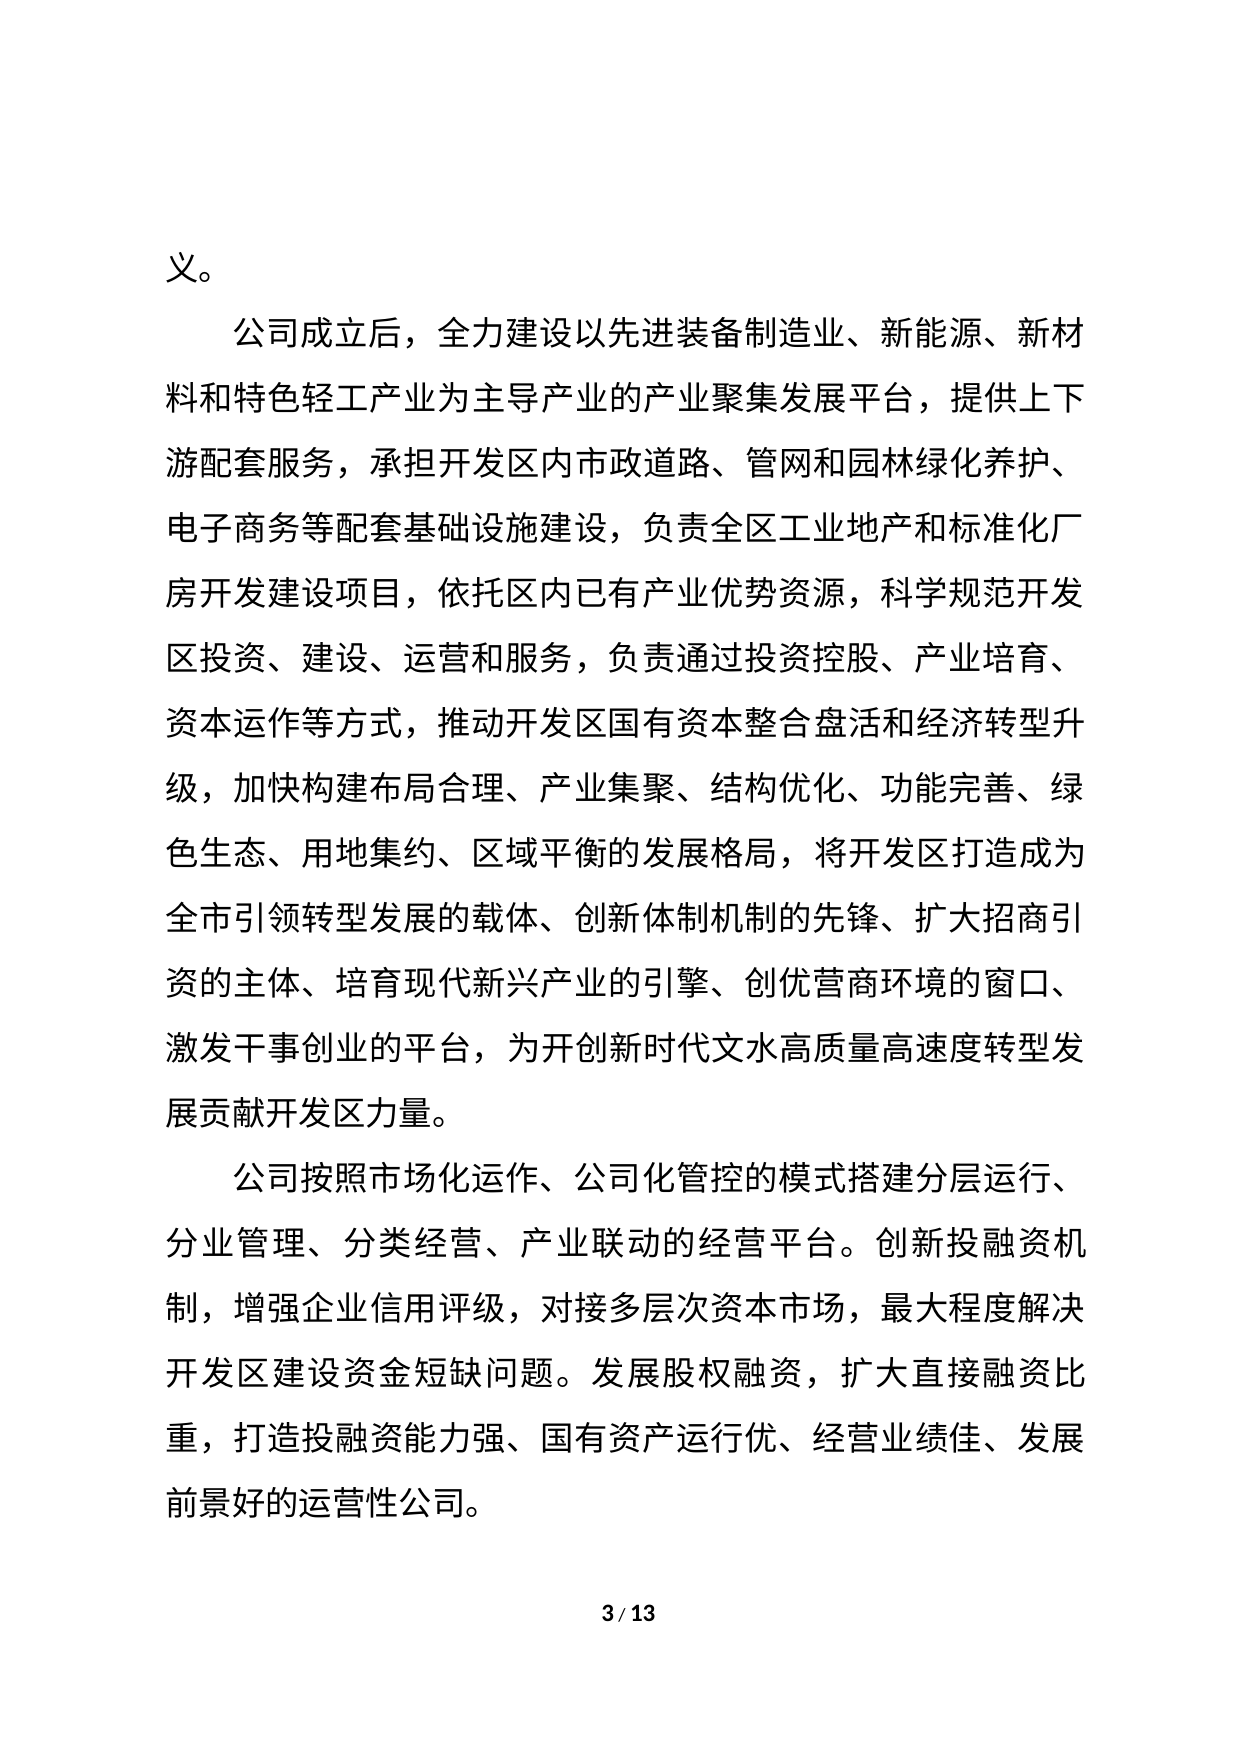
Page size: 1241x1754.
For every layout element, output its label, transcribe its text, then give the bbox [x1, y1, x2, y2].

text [165, 233, 1087, 298]
text 公司成立后，全力建设以先进装备制造业、新能源、新材料和特色轻工产业为主导产业的产业聚集发展平台，提供上下游配套服务，承担开发区内市政道路、管网和园林绿化养护、电子商务等配套基础设施建设，负责全区工业地产和标准化厂房开发建设项目，依托区内已有产业优势资源，科学规范开发区投资、建设、运营和服务，负责通过投资控股、产业培育、资本运作等方式，推动开发区国有资本整合盘活和经济转型升级，加快构建布局合理、产业集聚、结构优化、功能完善、绿色生态、用地集约、区域平衡的发展格局，将开发区打造成为全市引领转型发展的载体、创新体制机制的先锋、扩大招商引资的主体、培育现代新兴产业的引擎、创优营商环境的窗口、激发干事创业的平台，为开创新时代文水高质量高速度转型发展贡献开发区力量。 [165, 298, 1087, 1143]
text 公司按照市场化运作、公司化管控的模式搭建分层运行、分业管理、分类经营、产业联动的经营平台。创新投融资机制，增强企业信用评级，对接多层次资本市场，最大程度解决开发区建设资金短缺问题。发展股权融资，扩大直接融资比重，打造投融资能力强、国有资产运行优、经营业绩佳、发展前景好的运营性公司。 [165, 1143, 1087, 1533]
